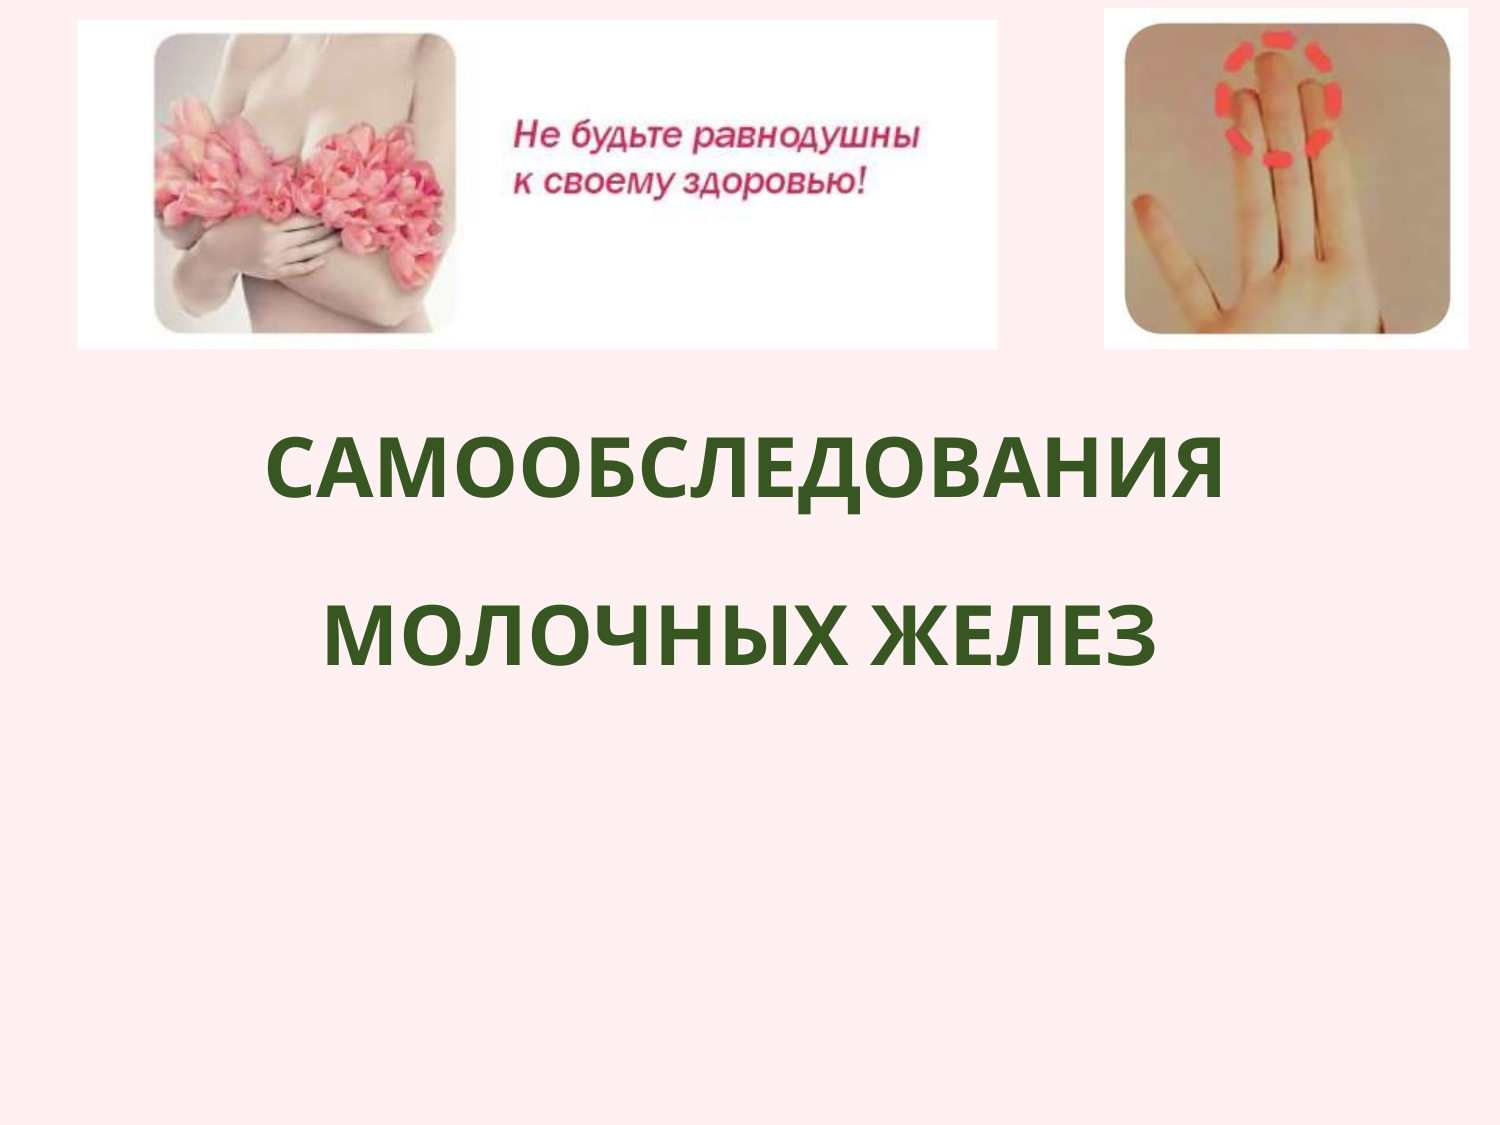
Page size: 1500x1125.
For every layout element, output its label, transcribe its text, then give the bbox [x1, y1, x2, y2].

subtitle САМООБСЛЕДОВАНИЯ МОЛОЧНЫХ ЖЕЛЕЗ [263, 408, 1500, 690]
picture [1104, 8, 1469, 349]
picture [77, 20, 998, 349]
